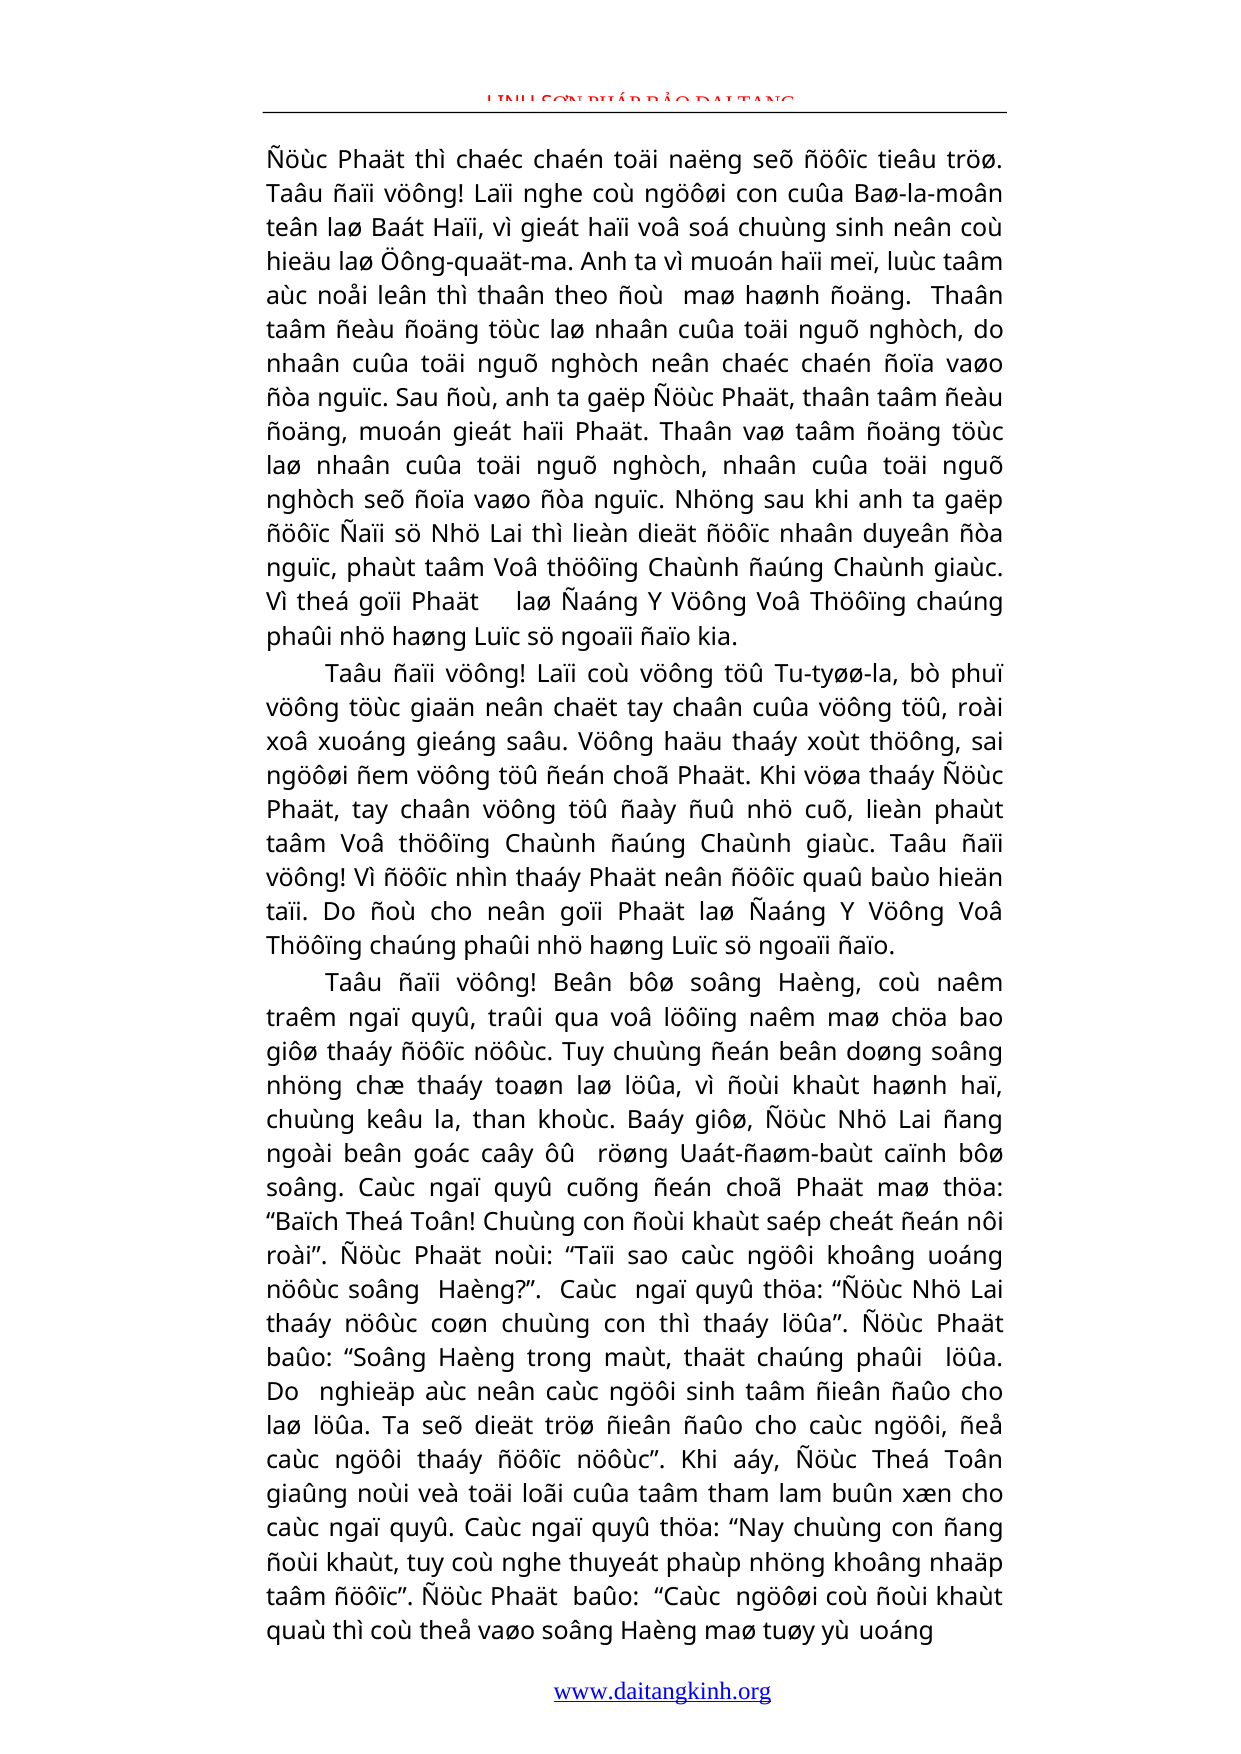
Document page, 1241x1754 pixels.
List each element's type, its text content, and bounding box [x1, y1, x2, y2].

text Taâu ñaïi vöông! Laïi coù vöông töû Tu-tyøø-la, bò phuï vöông töùc giaän neân chaët tay chaân cuûa vöông töû, roài xoâ xuoáng gieáng saâu. Vöông haäu thaáy xoùt thöông, sai ngöôøi ñem vöông töû ñeán choã Phaät. Khi vöøa thaáy Ñöùc Phaät, tay chaân vöông töû ñaày ñuû nhö cuõ, lieàn phaùt taâm Voâ thöôïng Chaùnh ñaúng Chaùnh giaùc. Taâu ñaïi vöông! Vì ñöôïc nhìn thaáy Phaät neân ñöôïc quaû baùo hieän taïi. Do ñoù cho neân goïi Phaät laø Ñaáng Y Vöông Voâ Thöôïng chaúng phaûi nhö haøng Luïc sö ngoaïi ñaïo. [266, 655, 1004, 962]
text Taâu ñaïi vöông! Beân bôø soâng Haèng, coù naêm traêm ngaï quyû, traûi qua voâ löôïng naêm maø chöa bao giôø thaáy ñöôïc nöôùc. Tuy chuùng ñeán beân doøng soâng nhöng chæ thaáy toaøn laø löûa, vì ñoùi khaùt haønh haï, chuùng keâu la, than khoùc. Baáy giôø, Ñöùc Nhö Lai ñang ngoài beân goác caây ôû röøng Uaát-ñaøm-baùt caïnh bôø soâng. Caùc ngaï quyû cuõng ñeán choã Phaät maø thöa: “Baïch Theá Toân! Chuùng con ñoùi khaùt saép cheát ñeán nôi roài”. Ñöùc Phaät noùi: “Taïi sao caùc ngöôi khoâng uoáng nöôùc soâng Haèng?”. Caùc ngaï quyû thöa: “Ñöùc Nhö Lai thaáy nöôùc coøn chuùng con thì thaáy löûa”. Ñöùc Phaät baûo: “Soâng Haèng trong maùt, thaät chaúng phaûi löûa. Do nghieäp aùc neân caùc ngöôi sinh taâm ñieân ñaûo cho laø löûa. Ta seõ dieät tröø ñieân ñaûo cho caùc ngöôi, ñeå caùc ngöôi thaáy ñöôïc nöôùc”. Khi aáy, Ñöùc Theá Toân giaûng noùi veà toäi loãi cuûa taâm tham lam buûn xæn cho caùc ngaï quyû. Caùc ngaï quyû thöa: “Nay chuùng con ñang ñoùi khaùt, tuy coù nghe thuyeát phaùp nhöng khoâng nhaäp taâm ñöôïc”. Ñöùc Phaät baûo: “Caùc ngöôøi coù ñoùi khaùt quaù thì coù theå vaøo soâng Haèng maø tuøy yù uoáng [266, 965, 1004, 1646]
text Ñöùc Phaät thì chaéc chaén toäi naëng seõ ñöôïc tieâu tröø. Taâu ñaïi vöông! Laïi nghe coù ngöôøi con cuûa Baø-la-moân teân laø Baát Haïi, vì gieát haïi voâ soá chuùng sinh neân coù hieäu laø Öông-quaät-ma. Anh ta vì muoán haïi meï, luùc taâm aùc noåi leân thì thaân theo ñoù maø haønh ñoäng. Thaân taâm ñeàu ñoäng töùc laø nhaân cuûa toäi nguõ nghòch, do nhaân cuûa toäi nguõ nghòch neân chaéc chaén ñoïa vaøo ñòa nguïc. Sau ñoù, anh ta gaëp Ñöùc Phaät, thaân taâm ñeàu ñoäng, muoán gieát haïi Phaät. Thaân vaø taâm ñoäng töùc laø nhaân cuûa toäi nguõ nghòch, nhaân cuûa toäi nguõ nghòch seõ ñoïa vaøo ñòa nguïc. Nhöng sau khi anh ta gaëp ñöôïc Ñaïi sö Nhö Lai thì lieàn dieät ñöôïc nhaân duyeân ñòa nguïc, phaùt taâm Voâ thöôïng Chaùnh ñaúng Chaùnh giaùc. Vì theá goïi Phaät laø Ñaáng Y Vöông Voâ Thöôïng chaúng phaûi nhö haøng Luïc sö ngoaïi ñaïo kia. [266, 141, 1004, 652]
text www.daitangkinh.org [553, 1676, 1065, 1705]
